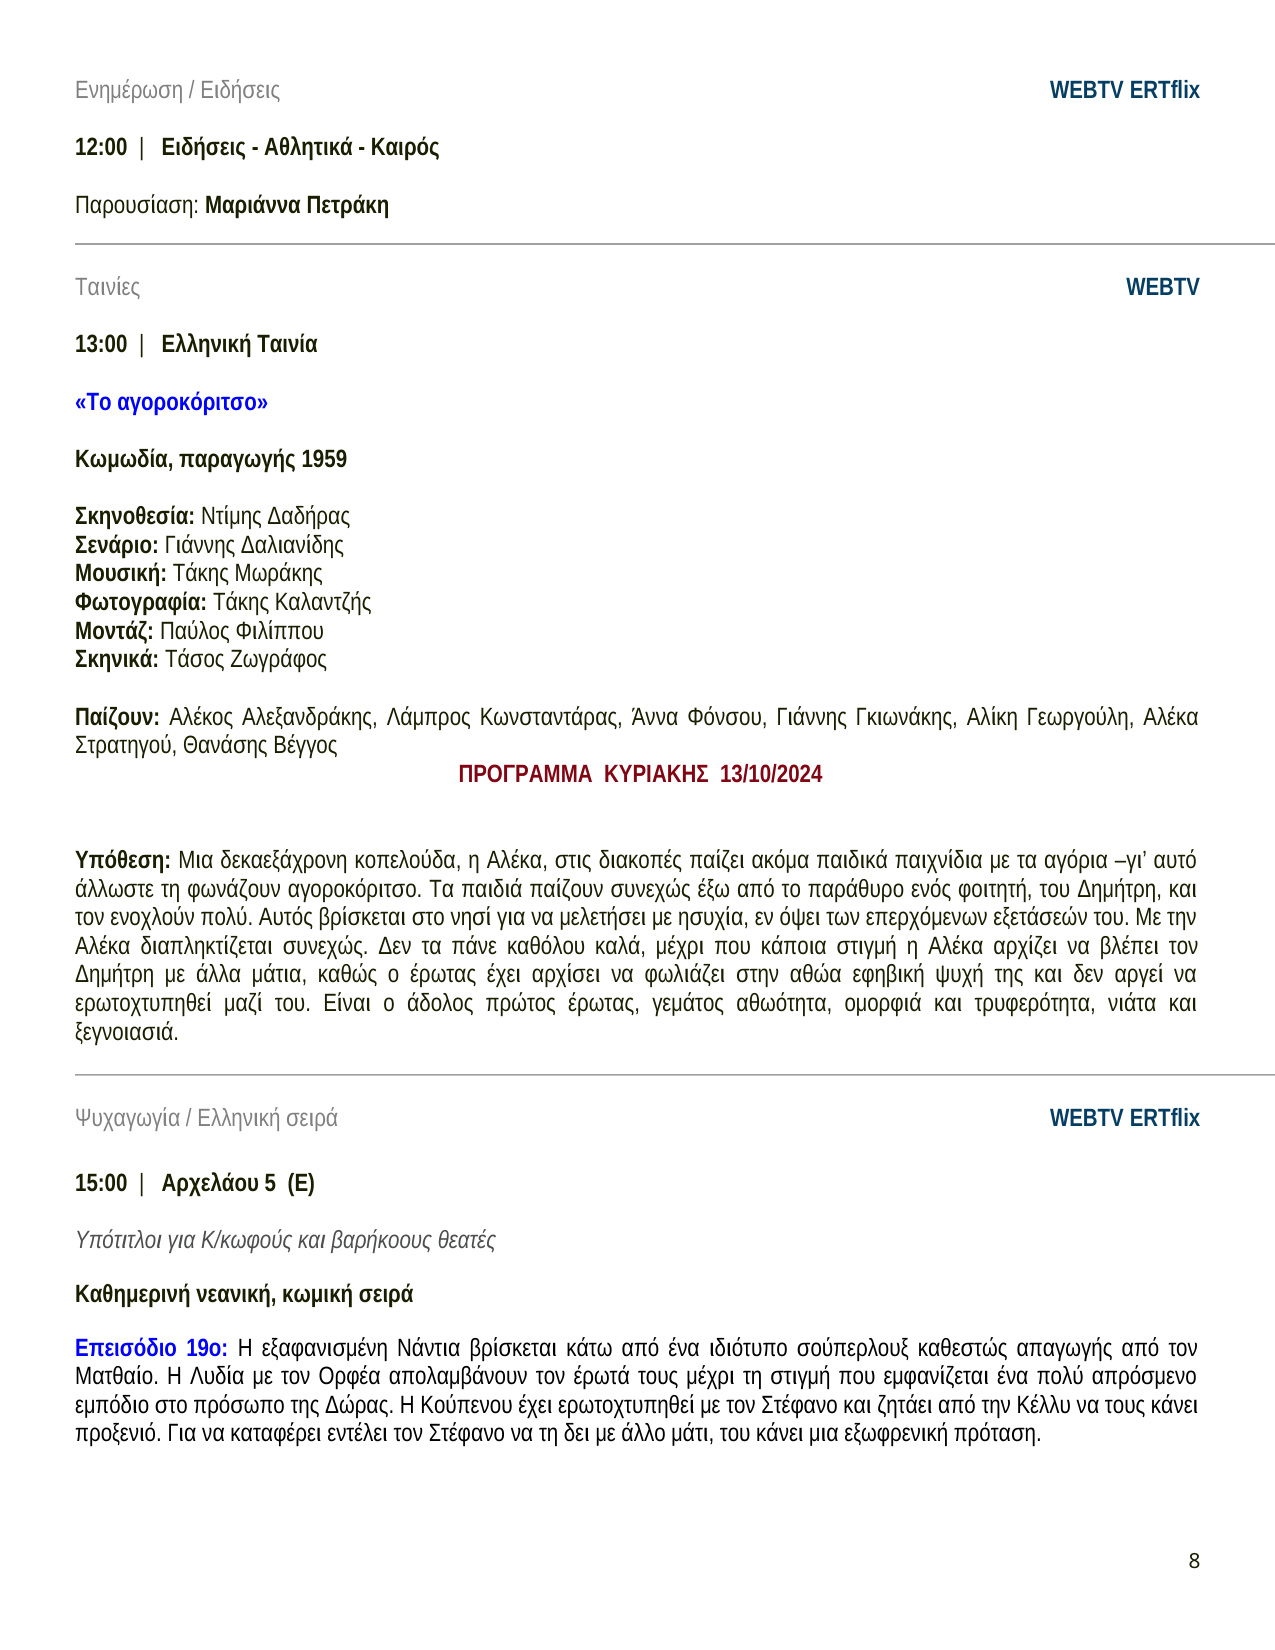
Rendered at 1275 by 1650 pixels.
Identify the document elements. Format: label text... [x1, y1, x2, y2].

table_header Ενημέρωση / Ειδήσεις [75, 75, 637, 104]
table_header WEBTV ERTflix [638, 1103, 1200, 1131]
text Σενάριο: Γιάννης Δαλιανίδης [75, 530, 1200, 558]
text Κωμωδία, παραγωγής 1959 [75, 444, 1200, 472]
text 12:00 | Ειδήσεις - Αθλητικά - Καιρός Παρουσίαση: Μαριάννα Πετράκη [75, 104, 1200, 218]
text 13:00 | Ελληνική Ταινία [75, 301, 1200, 358]
text Επεισόδιο 19ο: Η εξαφανισμένη Νάντια βρίσκεται κάτω από ένα ιδιότυπο σούπερλουξ καθεστώς απαγωγής από τον Ματθαίο. Η Λυδία με τον Ορφέα απολαμβάνουν τον έρωτά τους μέχρι τη στιγμή που εμφανίζεται ένα πολύ απρόσμενο εμπόδιο στο πρόσωπο της Δώρας. Η Κούπενου έχει ερωτοχτυπηθεί με τον Στέφανο και ζητάει από την Κέλλυ να τους κάνει προξενιό. Για να καταφέρει εντέλει τον Στέφανο να τη δει με άλλο μάτι, του κάνει μια εξωφρενική πρόταση. [75, 1332, 1200, 1447]
text Παίζουν: Αλέκος Αλεξανδράκης, Λάμπρος Κωνσταντάρας, Άννα Φόνσου, Γιάννης Γκιωνάκης, Αλίκη Γεωργούλη, Αλέκα Στρατηγού, Θανάσης Βέγγος [75, 673, 1200, 759]
text «Το αγοροκόριτσο» [75, 387, 1200, 415]
table_header Ταινίες [75, 272, 637, 301]
text ΠΡΟΓΡΑΜΜΑ ΚΥΡΙΑΚΗΣ 13/10/2024 [75, 759, 1200, 788]
table_header Ψυχαγωγία / Ελληνική σειρά [75, 1103, 637, 1131]
text Σκηνικά: Τάσος Ζωγράφος [75, 644, 1200, 673]
text Μουσική: Τάκης Μωράκης [75, 558, 1200, 587]
table_header WEBTV ERTflix [638, 75, 1200, 104]
text Υπόθεση: Μια δεκαεξάχρονη κοπελούδα, η Αλέκα, στις διακοπές παίζει ακόμα παιδικά παιχνίδια με τα αγόρια –γι’ αυτό άλλωστε τη φωνάζουν αγοροκόριτσο. Τα παιδιά παίζουν συνεχώς έξω από το παράθυρο ενός φοιτητή, του Δημήτρη, και τον ενοχλούν πολύ. Αυτός βρίσκεται στο νησί για να μελετήσει με ησυχία, εν όψει των επερχόμενων εξετάσεών του. Με την Αλέκα διαπληκτίζεται συνεχώς. Δεν τα πάνε καθόλου καλά, μέχρι που κάποια στιγμή η Αλέκα αρχίζει να βλέπει τον Δημήτρη με άλλα μάτια, καθώς ο έρωτας έχει αρχίσει να φωλιάζει στην αθώα εφηβική ψυχή της και δεν αργεί να ερωτοχτυπηθεί μαζί του. Είναι ο άδολος πρώτος έρωτας, γεμάτος αθωότητα, ομορφιά και τρυφερότητα, νιάτα και ξεγνοιασιά. [75, 845, 1200, 1045]
table_header WEBTV [638, 272, 1200, 301]
text Καθημερινή νεανική, κωμική σειρά [75, 1279, 1200, 1307]
text Μοντάζ: Παύλος Φιλίππου [75, 616, 1200, 644]
text Σκηνοθεσία: Ντίμης Δαδήρας [75, 501, 1200, 530]
text Φωτογραφία: Τάκης Καλαντζής [75, 587, 1200, 616]
text 15:00 | Αρχελάου 5 (E) Υπότιτλοι για K/κωφούς και βαρήκοους θεατές [75, 1131, 1200, 1254]
